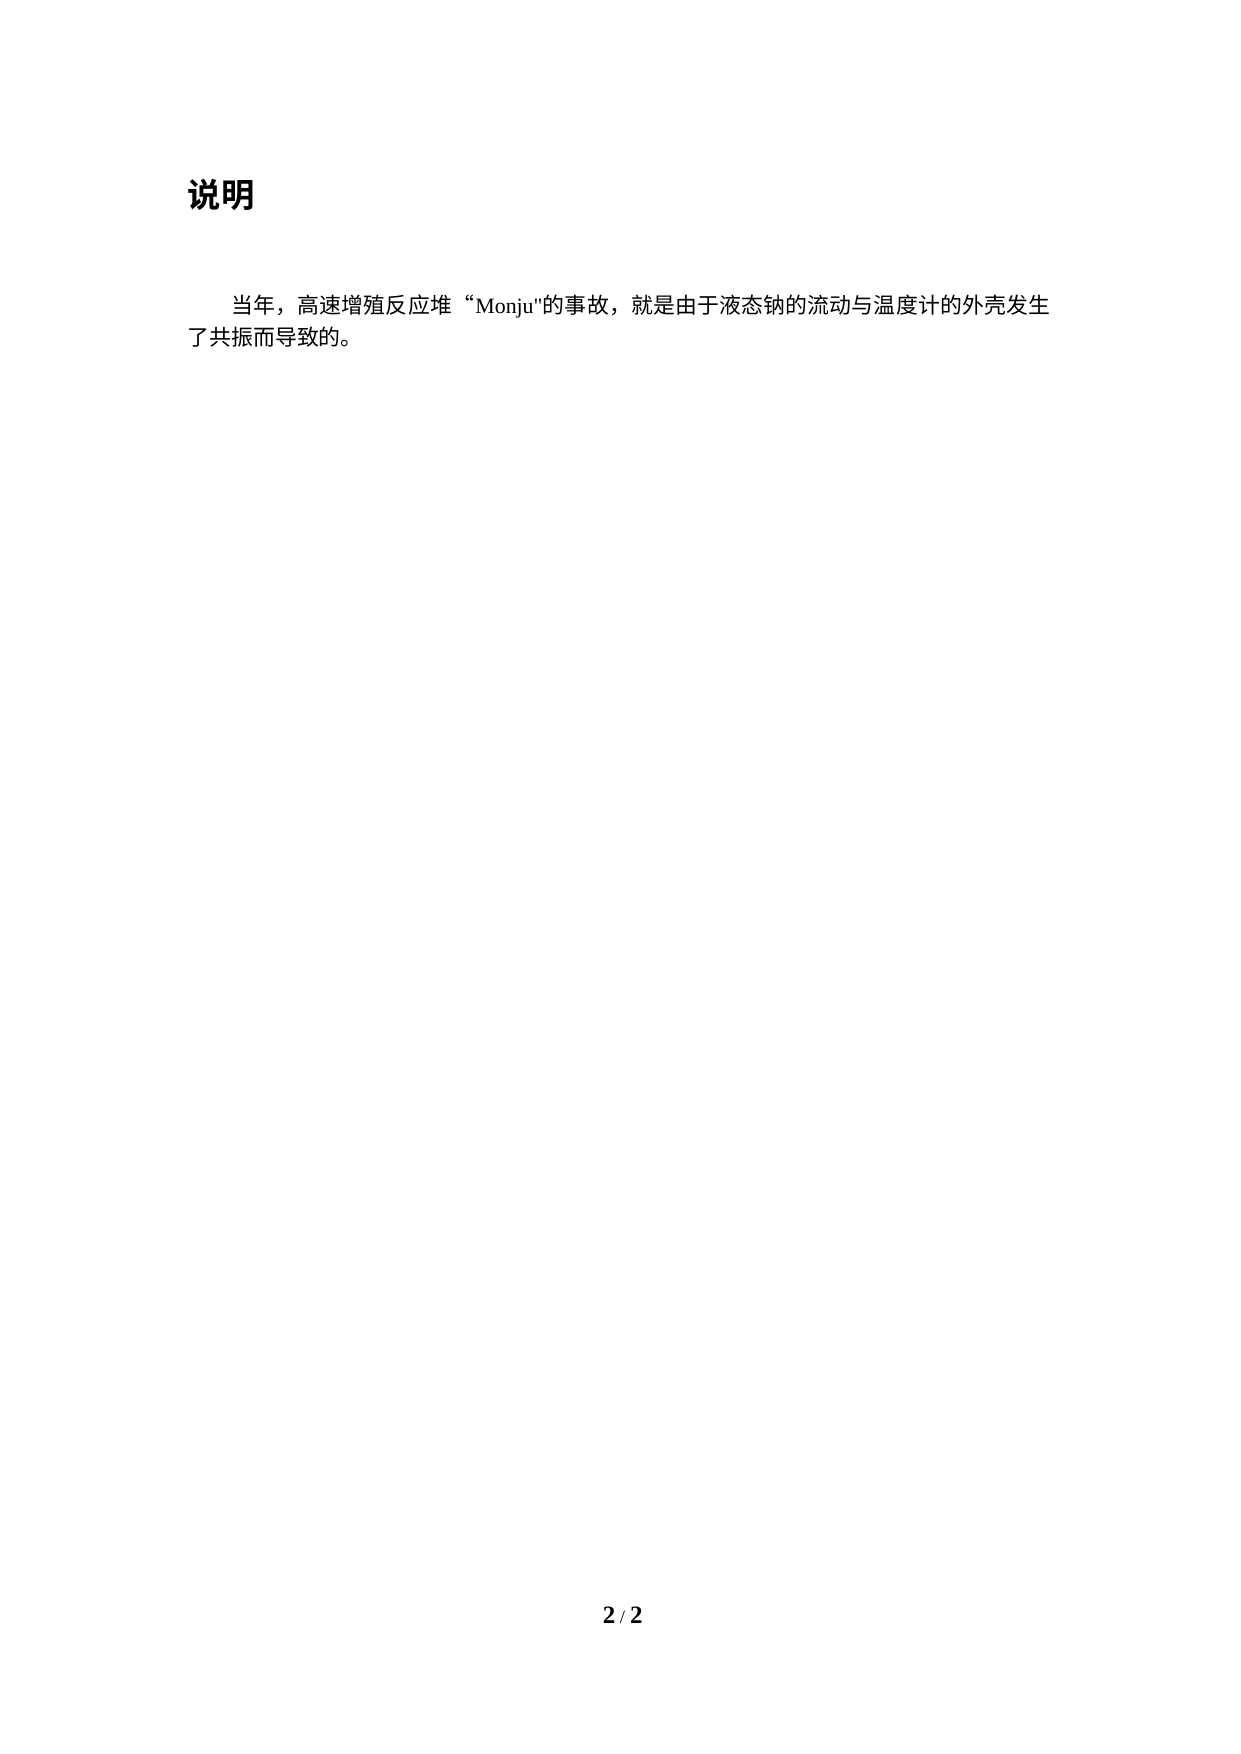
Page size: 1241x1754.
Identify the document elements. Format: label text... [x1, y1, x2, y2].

subtitle 说明 [187, 160, 1053, 225]
text 当年，高速增殖反应堆“Monju"的事故，就是由于液态钠的流动与温度计的外壳发生了共振而导致的。 [187, 287, 1053, 352]
